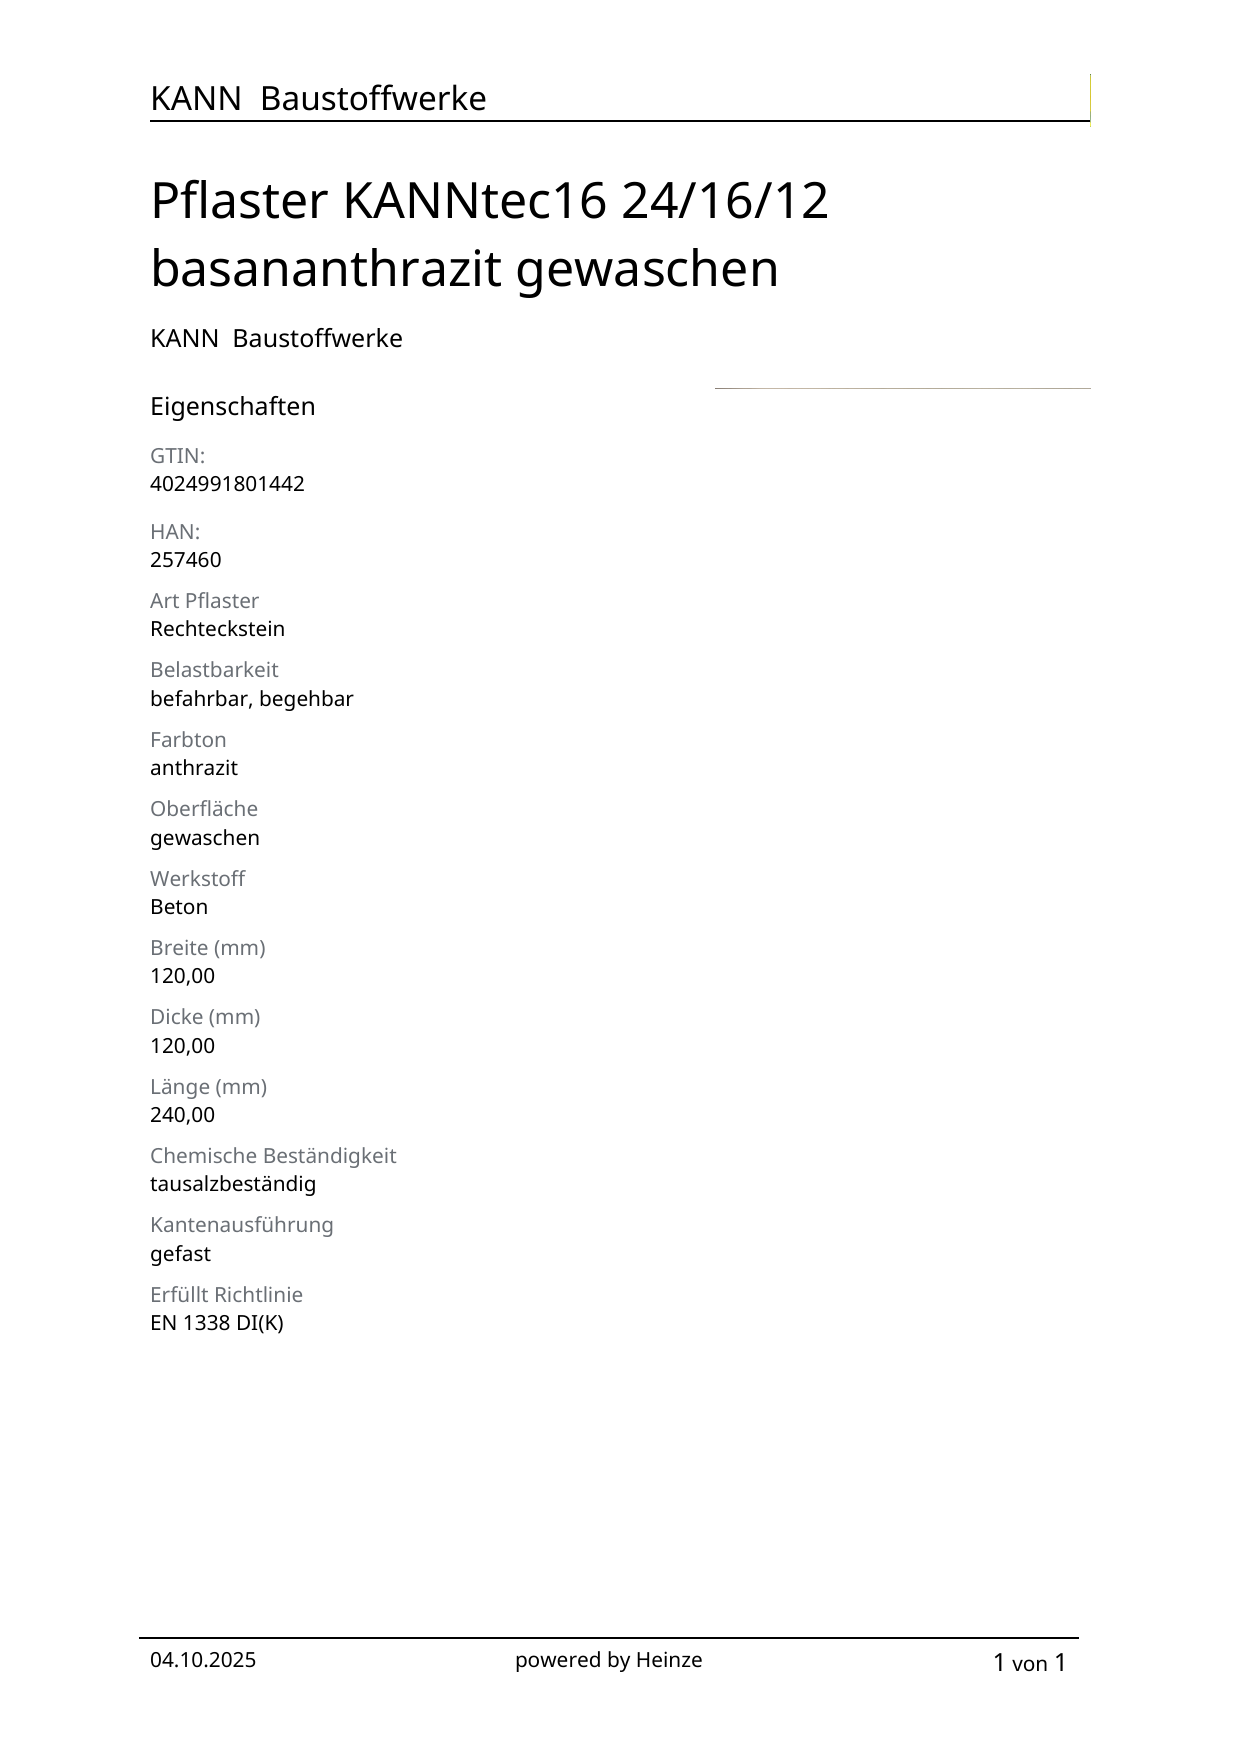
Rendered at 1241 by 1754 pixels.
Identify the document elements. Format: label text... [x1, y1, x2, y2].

text Eigenschaften [150, 388, 1090, 422]
text Kantenausführung [150, 1211, 1090, 1239]
text Breite (mm) [150, 933, 1090, 961]
text Rechteckstein [150, 614, 1090, 643]
text KANN Baustoffwerke [150, 320, 1090, 354]
text 120,00 [150, 1031, 1090, 1059]
text Beton [150, 892, 1090, 921]
text 257460 [150, 545, 1090, 574]
text gewaschen [150, 823, 1090, 851]
text Pflaster KANNtec16 24/16/12 basananthrazit gewaschen [150, 165, 1090, 301]
text Dicke (mm) [150, 1002, 1090, 1031]
text Art Pflaster [150, 586, 1090, 614]
text Oberfläche [150, 794, 1090, 823]
text Chemische Beständigkeit [150, 1141, 1090, 1169]
text GTIN: [150, 441, 1090, 469]
text befahrbar, begehbar [150, 684, 1090, 712]
text HAN: [150, 517, 1090, 545]
text Erfüllt Richtlinie [150, 1280, 1090, 1308]
text anthrazit [150, 753, 1090, 782]
text 4024991801442 [150, 469, 1090, 498]
text Werkstoff [150, 864, 1090, 892]
text gefast [150, 1239, 1090, 1267]
text Farbton [150, 725, 1090, 753]
text 120,00 [150, 961, 1090, 990]
text Länge (mm) [150, 1072, 1090, 1100]
text EN 1338 DI(K) [150, 1308, 1090, 1337]
text Belastbarkeit [150, 656, 1090, 684]
text tausalzbeständig [150, 1169, 1090, 1198]
text 240,00 [150, 1100, 1090, 1129]
